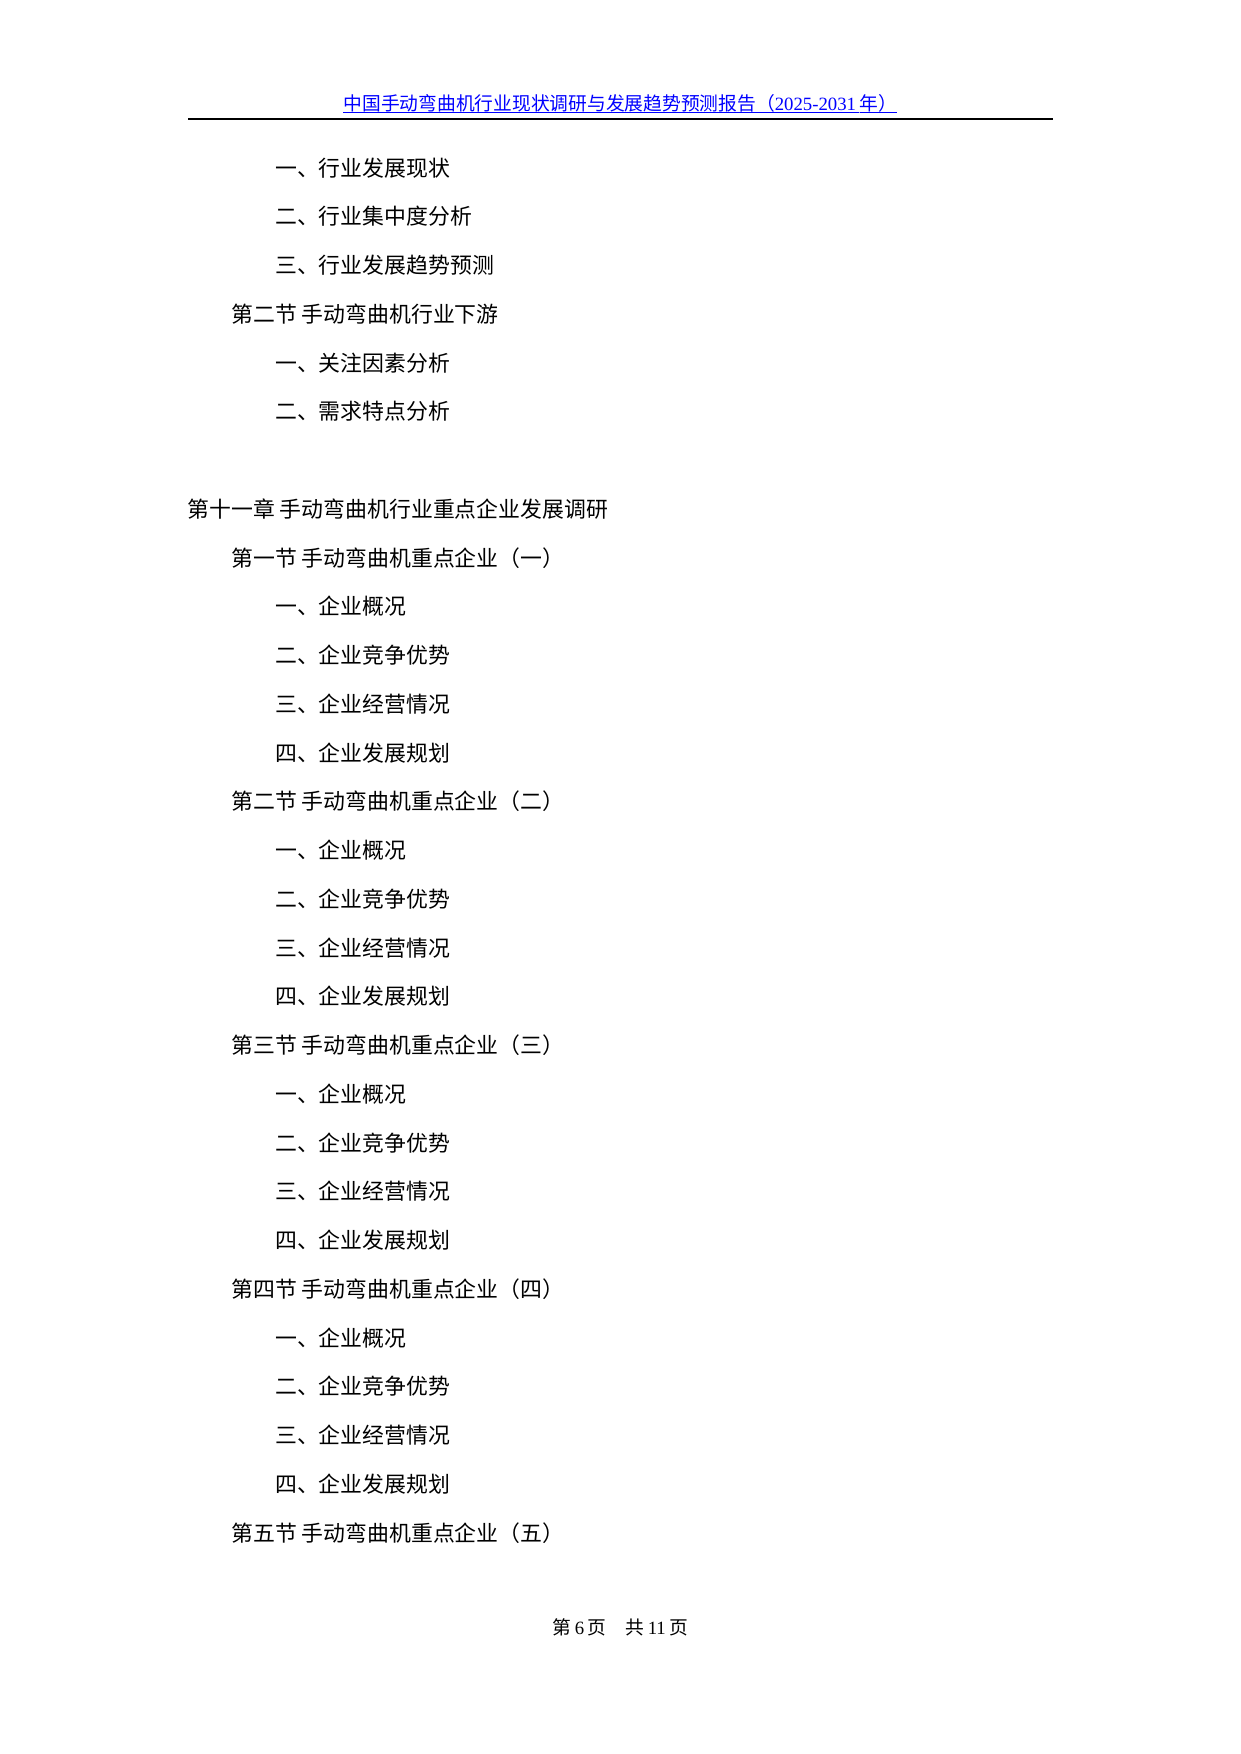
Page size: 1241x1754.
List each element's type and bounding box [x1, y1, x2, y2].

text [187, 150, 1053, 1548]
